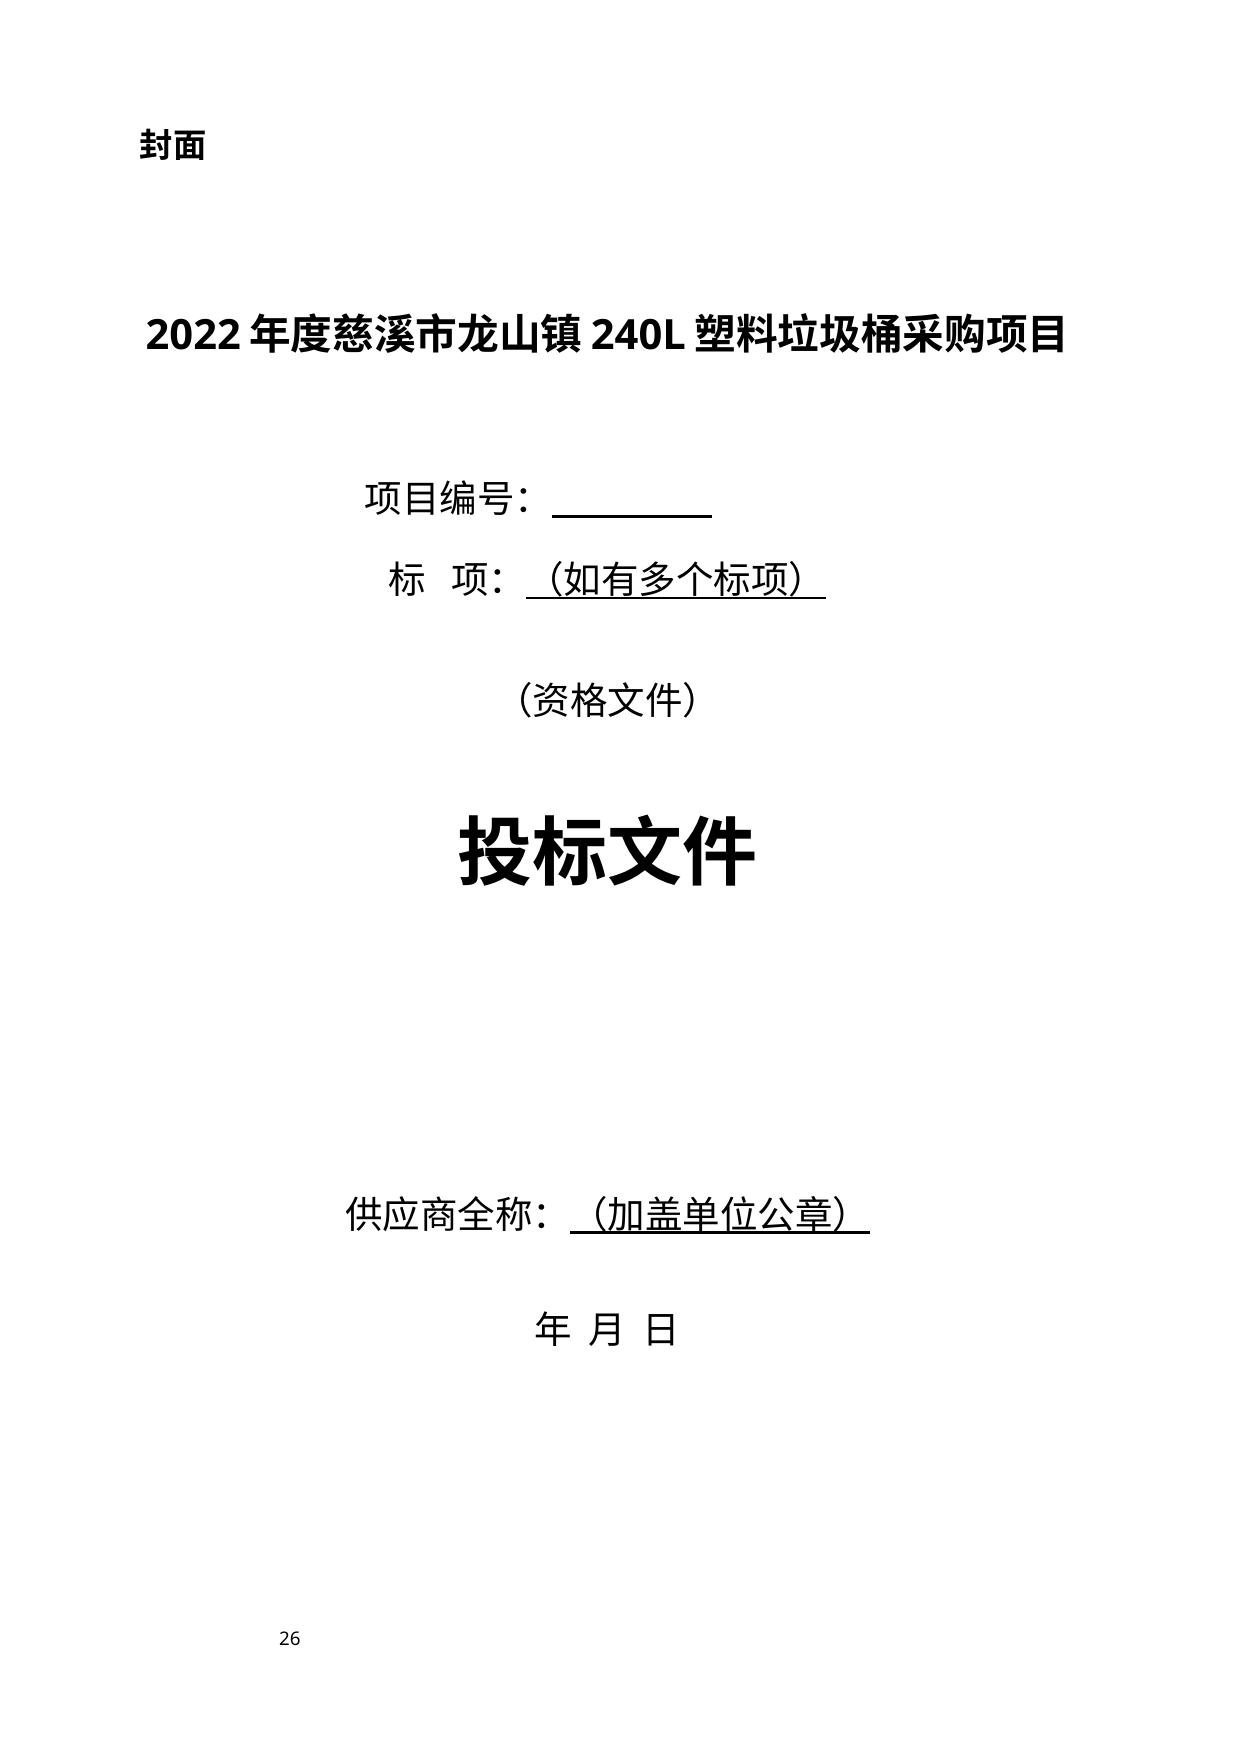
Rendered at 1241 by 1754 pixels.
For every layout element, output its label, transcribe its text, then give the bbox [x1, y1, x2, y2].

text 投标文件 [139, 792, 1075, 901]
text 标 项：（如有多个标项） [139, 550, 1075, 604]
text 供应商全称：（加盖单位公章） [139, 1185, 1075, 1239]
text 2022年度慈溪市龙山镇240L塑料垃圾桶采购项目 [139, 301, 1075, 362]
text 年 月 日 [139, 1300, 1075, 1354]
text 项目编号： [139, 469, 1075, 523]
text 封面 [139, 118, 1075, 167]
text （资格文件） [139, 671, 1075, 725]
